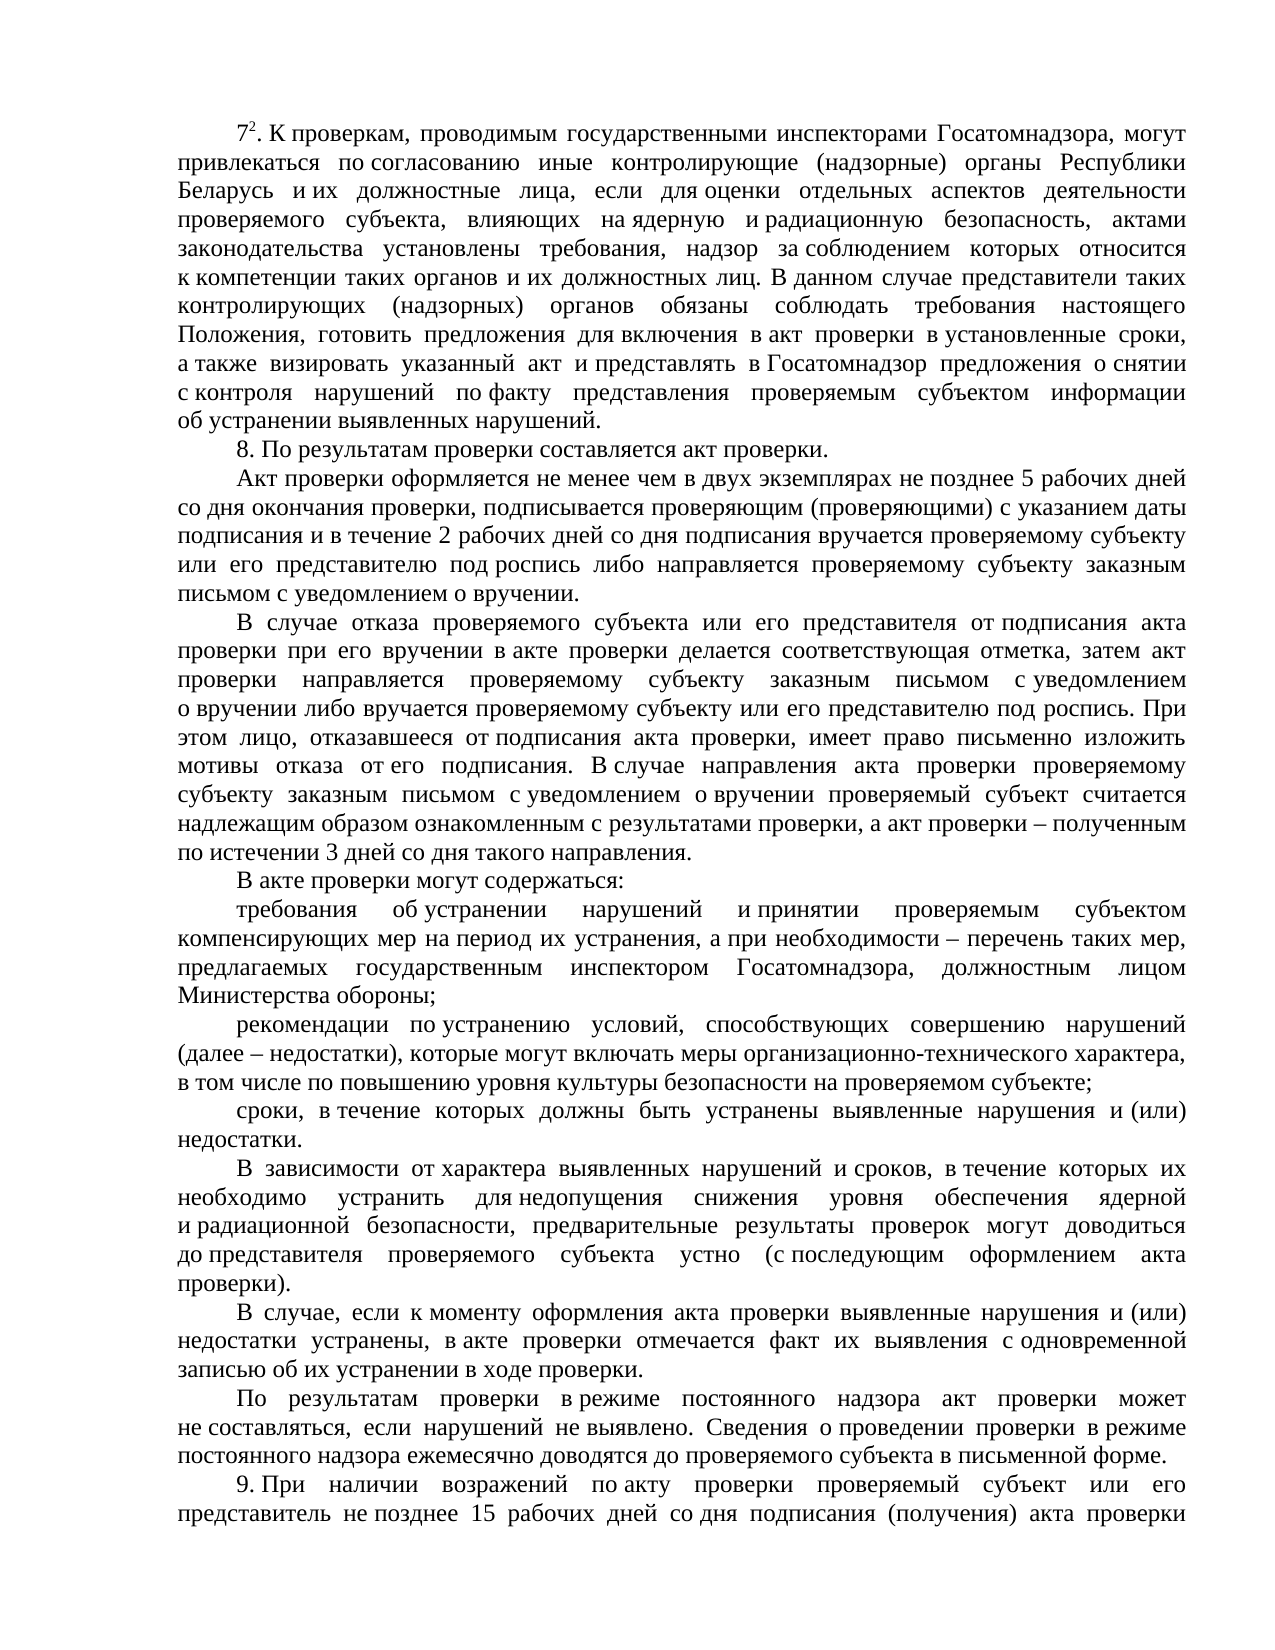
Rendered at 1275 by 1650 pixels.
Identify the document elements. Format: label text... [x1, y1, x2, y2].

text 8. По результатам проверки составляется акт проверки. [177, 434, 1186, 463]
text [177, 1469, 1186, 1527]
text В акте проверки могут содержаться: [177, 866, 1186, 894]
text В случае, если к моменту оформления акта проверки выявленные нарушения и (или) недостатки устранены, в акте проверки отмечается факт их выявления с одновременной записью об их устранении в ходе проверки. [177, 1297, 1186, 1383]
text требования об устранении нарушений и принятии проверяемым субъектом компенсирующих мер на период их устранения, а при необходимости – перечень таких мер, предлагаемых государственным инспектором Госатомнадзора, должностным лицом Министерства обороны; [177, 894, 1186, 1009]
text В зависимости от характера выявленных нарушений и сроков, в течение которых их необходимо устранить для недопущения снижения уровня обеспечения ядерной и радиационной безопасности, предварительные результаты проверок могут доводиться до представителя проверяемого субъекта устно (с последующим оформлением акта проверки). [177, 1153, 1186, 1297]
text В случае отказа проверяемого субъекта или его представителя от подписания акта проверки при его вручении в акте проверки делается соответствующая отметка, затем акт проверки направляется проверяемому субъекту заказным письмом с уведомлением о вручении либо вручается проверяемому субъекту или его представителю под роспись. При этом лицо, отказавшееся от подписания акта проверки, имеет право письменно изложить мотивы отказа от его подписания. В случае направления акта проверки проверяемому субъекту заказным письмом с уведомлением о вручении проверяемый субъект считается надлежащим образом ознакомленным с результатами проверки, а акт проверки – полученным по истечении 3 дней со дня такого направления. [177, 607, 1186, 866]
text 72. К проверкам, проводимым государственными инспекторами Госатомнадзора, могут привлекаться по согласованию иные контролирующие (надзорные) органы Республики Беларусь и их должностные лица, если для оценки отдельных аспектов деятельности проверяемого субъекта, влияющих на ядерную и радиационную безопасность, актами законодательства установлены требования, надзор за соблюдением которых относится к компетенции таких органов и их должностных лиц. В данном случае представители таких контролирующих (надзорных) органов обязаны соблюдать требования настоящего Положения, готовить предложения для включения в акт проверки в установленные сроки, а также визировать указанный акт и представлять в Госатомнадзор предложения о снятии с контроля нарушений по факту представления проверяемым субъектом информации об устранении выявленных нарушений. [177, 118, 1186, 434]
text сроки, в течение которых должны быть устранены выявленные нарушения и (или) недостатки. [177, 1096, 1186, 1153]
text По результатам проверки в режиме постоянного надзора акт проверки может не составляться, если нарушений не выявлено. Сведения о проведении проверки в режиме постоянного надзора ежемесячно доводятся до проверяемого субъекта в письменной форме. [177, 1383, 1186, 1469]
text рекомендации по устранению условий, способствующих совершению нарушений (далее – недостатки), которые могут включать меры организационно-технического характера, в том числе по повышению уровня культуры безопасности на проверяемом субъекте; [177, 1009, 1186, 1096]
text Акт проверки оформляется не менее чем в двух экземплярах не позднее 5 рабочих дней со дня окончания проверки, подписывается проверяющим (проверяющими) с указанием даты подписания и в течение 2 рабочих дней со дня подписания вручается проверяемому субъекту или его представителю под роспись либо направляется проверяемому субъекту заказным письмом с уведомлением о вручении. [177, 463, 1186, 607]
